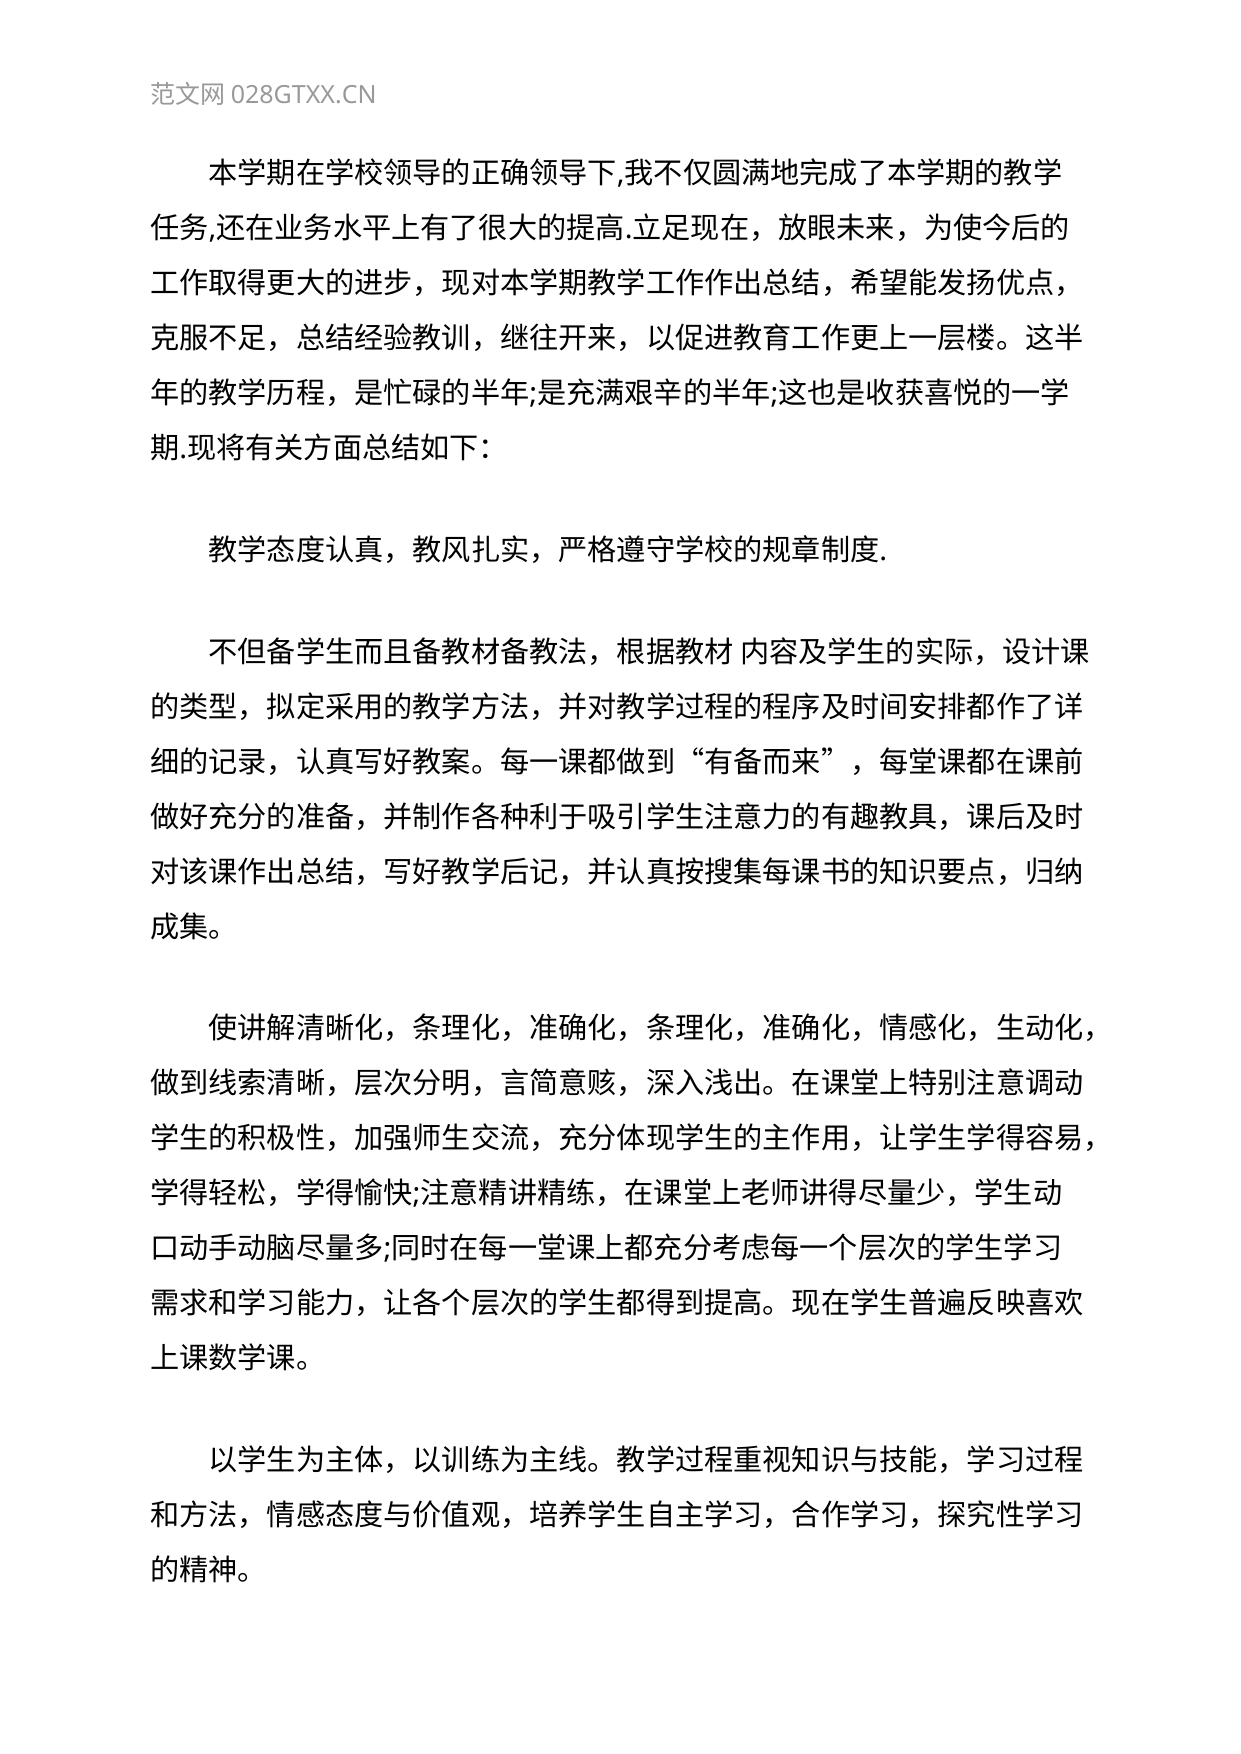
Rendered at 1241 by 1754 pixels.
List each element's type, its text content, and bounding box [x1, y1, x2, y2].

text 使讲解清晰化，条理化，准确化，条理化，准确化，情感化，生动化，做到线索清晰，层次分明，言简意赅，深入浅出。在课堂上特别注意调动学生的积极性，加强师生交流，充分体现学生的主作用，让学生学得容易，学得轻松，学得愉快;注意精讲精练，在课堂上老师讲得尽量少，学生动口动手动脑尽量多;同时在每一堂课上都充分考虑每一个层次的学生学习需求和学习能力，让各个层次的学生都得到提高。现在学生普遍反映喜欢上课数学课。 [150, 1005, 1090, 1377]
text 以学生为主体，以训练为主线。教学过程重视知识与技能，学习过程和方法，情感态度与价值观，培养学生自主学习，合作学习，探究性学习的精神。 [150, 1436, 1090, 1588]
text 教学态度认真，教风扎实，严格遵守学校的规章制度. [150, 527, 1090, 569]
text 本学期在学校领导的正确领导下,我不仅圆满地完成了本学期的教学任务,还在业务水平上有了很大的提高.立足现在，放眼未来，为使今后的工作取得更大的进步，现对本学期教学工作作出总结，希望能发扬优点，克服不足，总结经验教训，继往开来，以促进教育工作更上一层楼。这半年的教学历程，是忙碌的半年;是充满艰辛的半年;这也是收获喜悦的一学期.现将有关方面总结如下： [150, 150, 1090, 467]
text 不但备学生而且备教材备教法，根据教材 内容及学生的实际，设计课的类型，拟定采用的教学方法，并对教学过程的程序及时间安排都作了详细的记录，认真写好教案。每一课都做到“有备而来”，每堂课都在课前做好充分的准备，并制作各种利于吸引学生注意力的有趣教具，课后及时对该课作出总结，写好教学后记，并认真按搜集每课书的知识要点，归纳成集。 [150, 629, 1090, 946]
